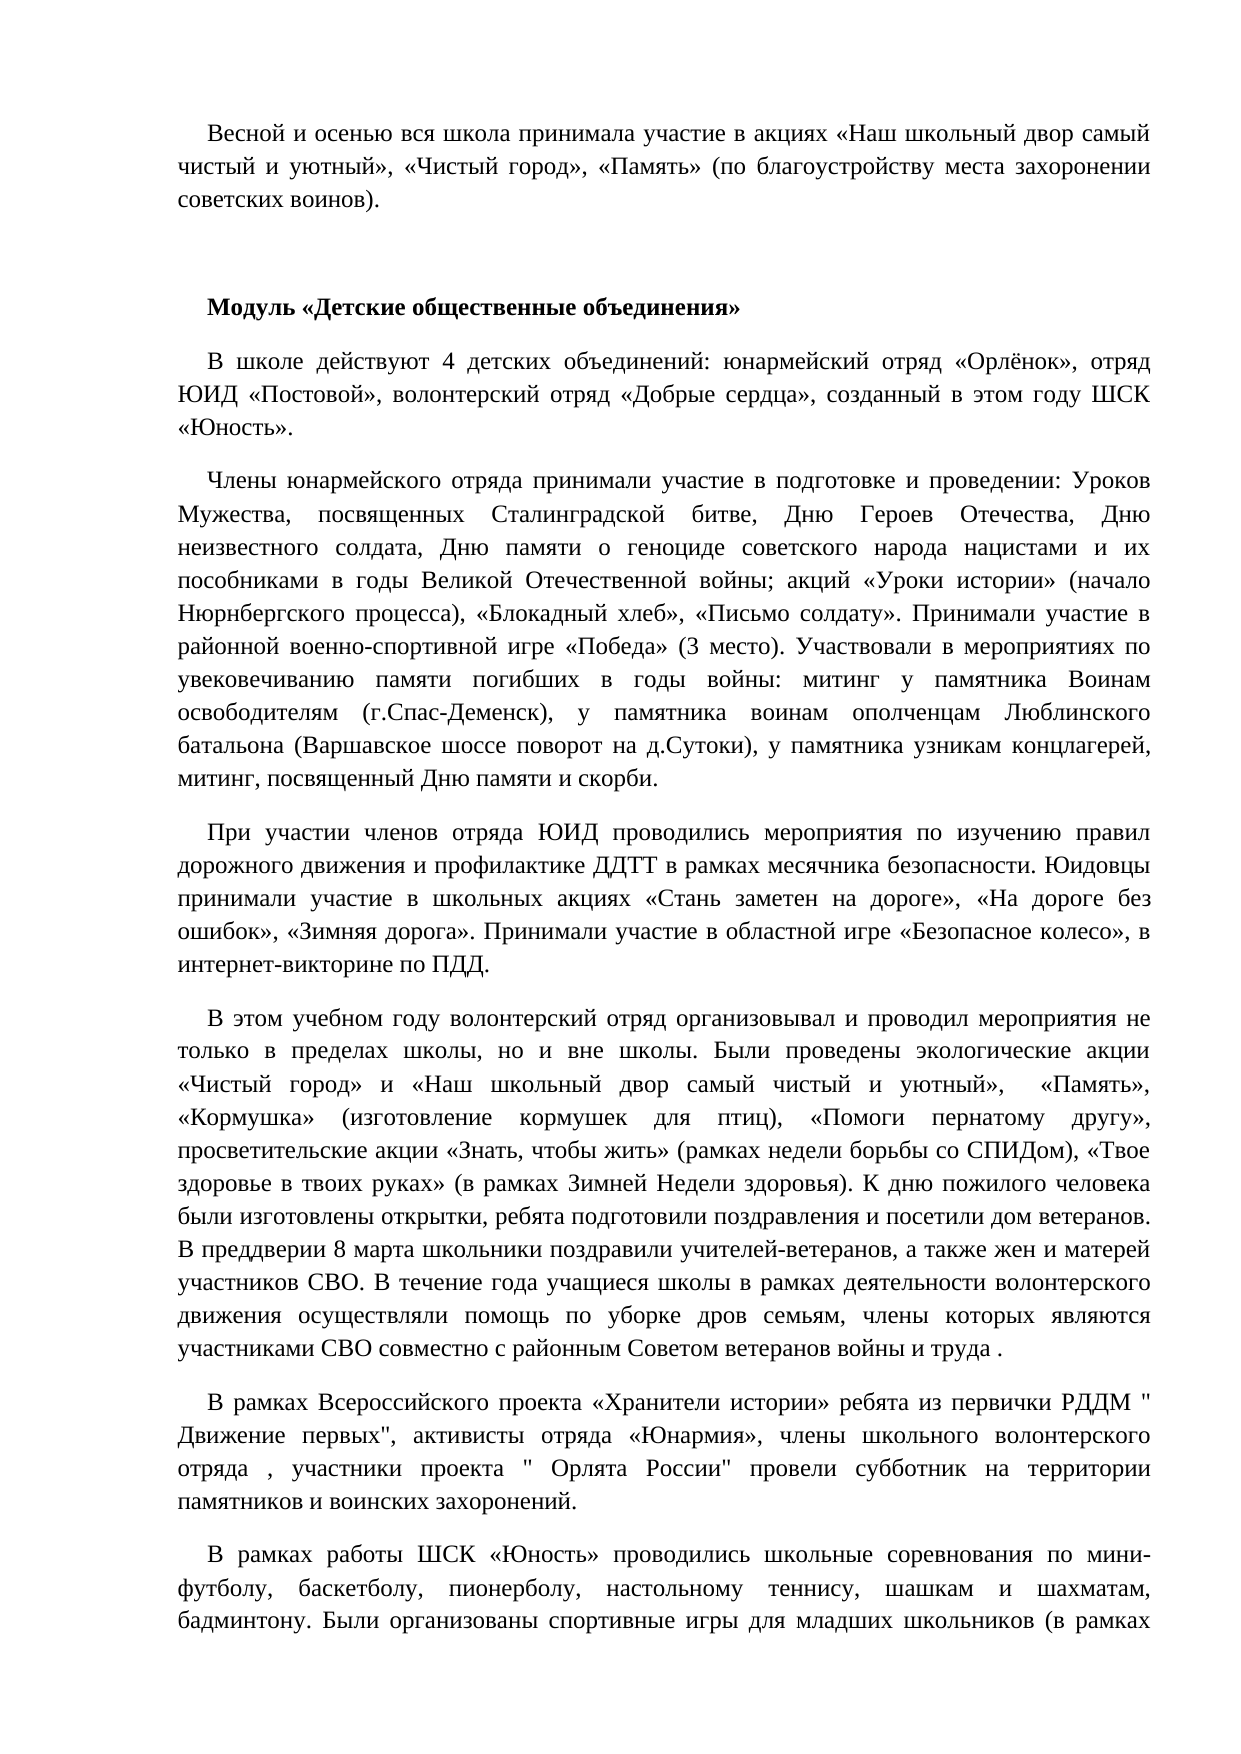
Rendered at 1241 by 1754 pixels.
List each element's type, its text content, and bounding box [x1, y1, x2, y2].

text Весной и осенью вся школа принимала участие в акциях «Наш школьный двор самый чистый и уютный», «Чистый город», «Память» (по благоустройству места захоронении советских воинов). [177, 118, 1152, 213]
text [177, 1539, 1152, 1634]
text Члены юнармейского отряда принимали участие в подготовке и проведении: Уроков Мужества, посвященных Сталинградской битве, Дню Героев Отечества, Дню неизвестного солдата, Дню памяти о геноциде советского народа нацистами и их пособниками в годы Великой Отечественной войны; акций «Уроки истории» (начало Нюрнбергского процесса), «Блокадный хлеб», «Письмо солдату». Принимали участие в районной военно-спортивной игре «Победа» (3 место). Участвовали в мероприятиях по увековечиванию памяти погибших в годы войны: митинг у памятника Воинам освободителям (г.Спас-Деменск), у памятника воинам ополченцам Люблинского батальона (Варшавское шоссе поворот на д.Сутоки), у памятника узникам концлагерей, митинг, посвященный Дню памяти и скорби. [177, 466, 1152, 792]
text В школе действуют 4 детских объединений: юнармейский отряд «Орлёнок», отряд ЮИД «Постовой», волонтерский отряд «Добрые сердца», созданный в этом году ШСК «Юность». [177, 346, 1152, 441]
text Модуль «Детские общественные объединения» [177, 292, 1152, 321]
text В этом учебном году волонтерский отряд организовывал и проводил мероприятия не только в пределах школы, но и вне школы. Были проведены экологические акции «Чистый город» и «Наш школьный двор самый чистый и уютный», «Память», «Кормушка» (изготовление кормушек для птиц), «Помоги пернатому другу», просветительские акции «Знать, чтобы жить» (рамках недели борьбы со СПИДом), «Твое здоровье в твоих руках» (в рамках Зимней Недели здоровья). К дню пожилого человека были изготовлены открытки, ребята подготовили поздравления и посетили дом ветеранов. В преддверии 8 марта школьники поздравили учителей-ветеранов, а также жен и матерей участников СВО. В течение года учащиеся школы в рамках деятельности волонтерского движения осуществляли помощь по уборке дров семьям, члены которых являются участниками СВО совместно с районным Советом ветеранов войны и труда . [177, 1003, 1152, 1362]
text При участии членов отряда ЮИД проводились мероприятия по изучению правил дорожного движения и профилактике ДДТТ в рамках месячника безопасности. Юидовцы принимали участие в школьных акциях «Стань заметен на дороге», «На дороге без ошибок», «Зимняя дорога». Принимали участие в областной игре «Безопасное колесо», в интернет-викторине по ПДД. [177, 817, 1152, 977]
text В рамках Всероссийского проекта «Хранители истории» ребята из первички РДДМ " Движение первых", активисты отряда «Юнармия», члены школьного волонтерского отряда , участники проекта " Орлята России" провели субботник на территории памятников и воинских захоронений. [177, 1387, 1152, 1514]
